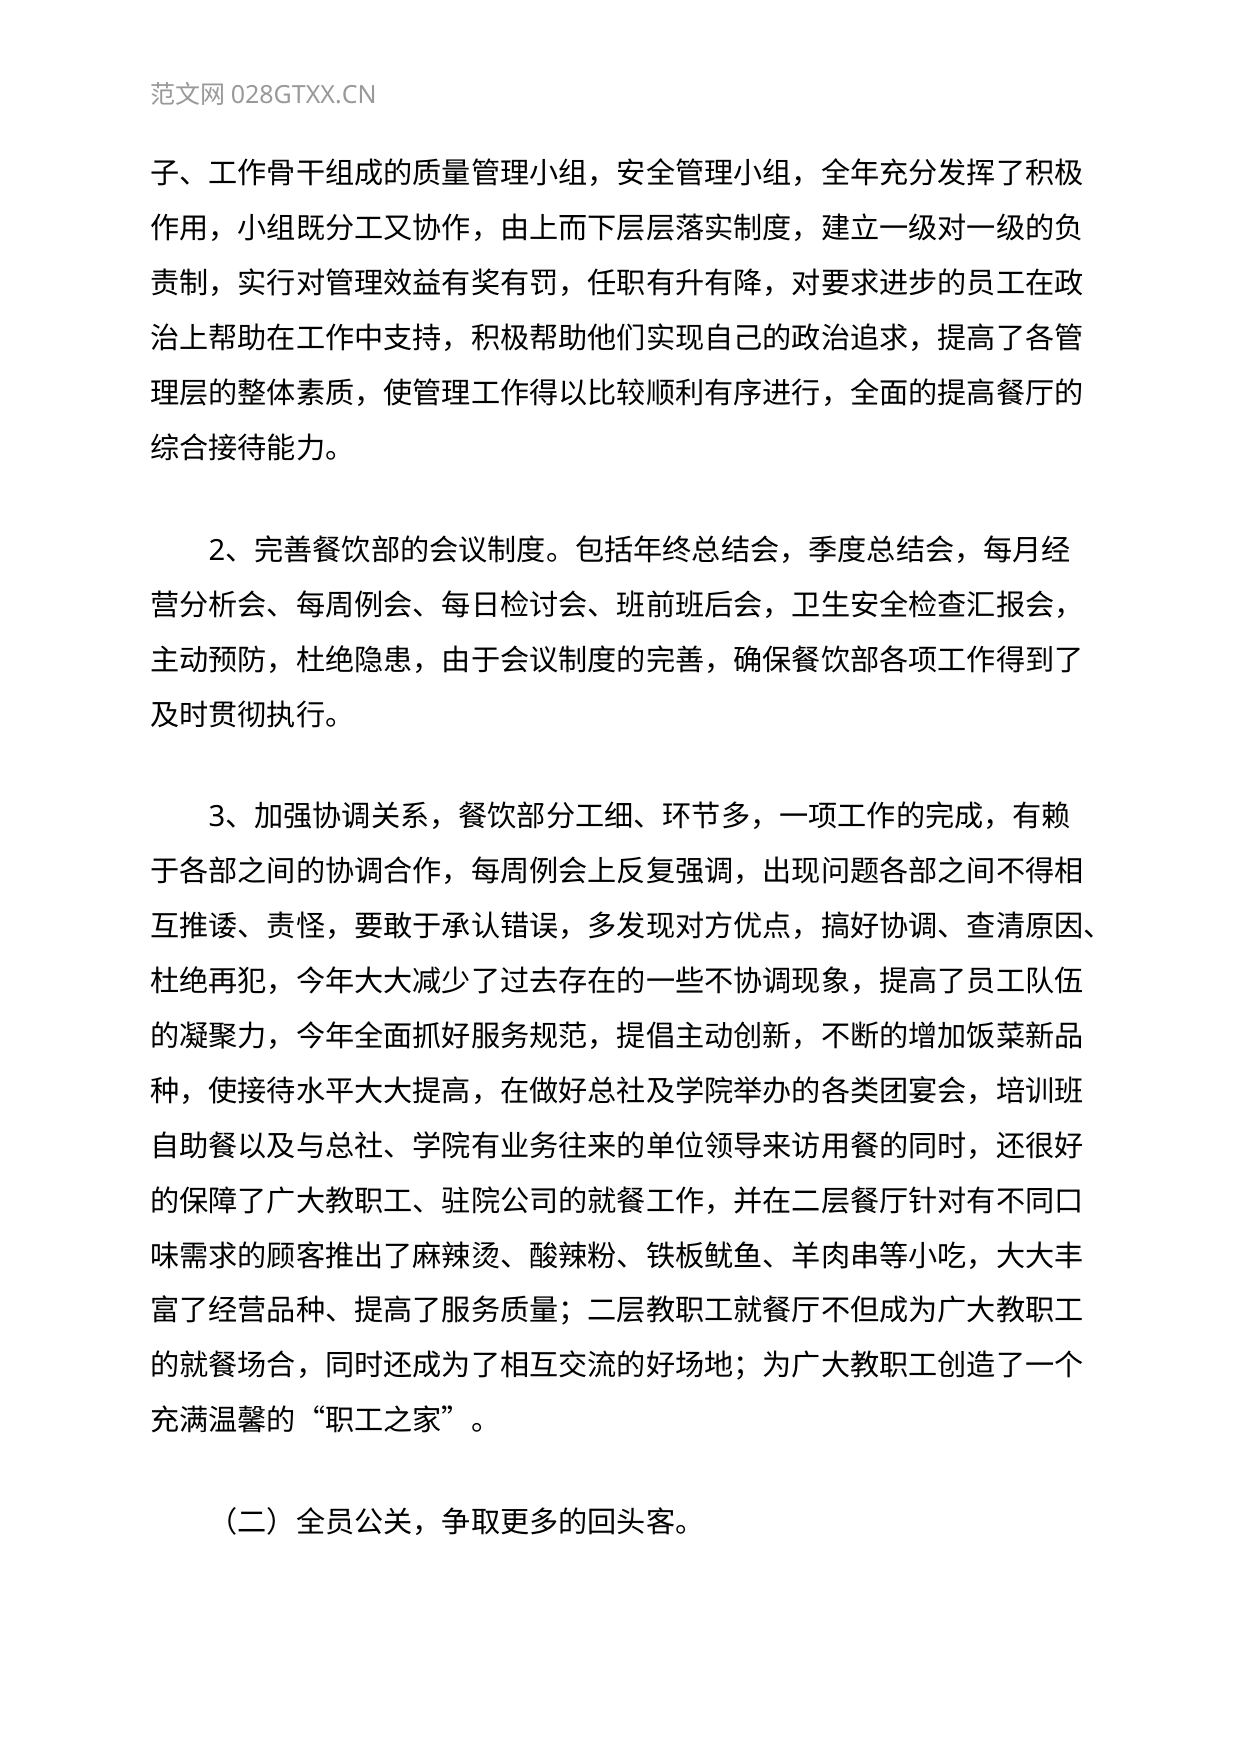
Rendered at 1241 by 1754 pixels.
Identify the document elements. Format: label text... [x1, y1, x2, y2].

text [150, 150, 1090, 467]
text 2、完善餐饮部的会议制度。包括年终总结会，季度总结会，每月经营分析会、每周例会、每日检讨会、班前班后会，卫生安全检查汇报会，主动预防，杜绝隐患，由于会议制度的完善，确保餐饮部各项工作得到了及时贯彻执行。 [150, 526, 1090, 733]
text 3、加强协调关系，餐饮部分工细、环节多，一项工作的完成，有赖于各部之间的协调合作，每周例会上反复强调，出现问题各部之间不得相互推诿、责怪，要敢于承认错误，多发现对方优点，搞好协调、查清原因、杜绝再犯，今年大大减少了过去存在的一些不协调现象，提高了员工队伍的凝聚力，今年全面抓好服务规范，提倡主动创新，不断的增加饭菜新品种，使接待水平大大提高，在做好总社及学院举办的各类团宴会，培训班自助餐以及与总社、学院有业务往来的单位领导来访用餐的同时，还很好的保障了广大教职工、驻院公司的就餐工作，并在二层餐厅针对有不同口味需求的顾客推出了麻辣烫、酸辣粉、铁板鱿鱼、羊肉串等小吃，大大丰富了经营品种、提高了服务质量；二层教职工就餐厅不但成为广大教职工的就餐场合，同时还成为了相互交流的好场地；为广大教职工创造了一个充满温馨的“职工之家”。 [150, 793, 1090, 1439]
text （二）全员公关，争取更多的回头客。 [150, 1498, 1090, 1541]
